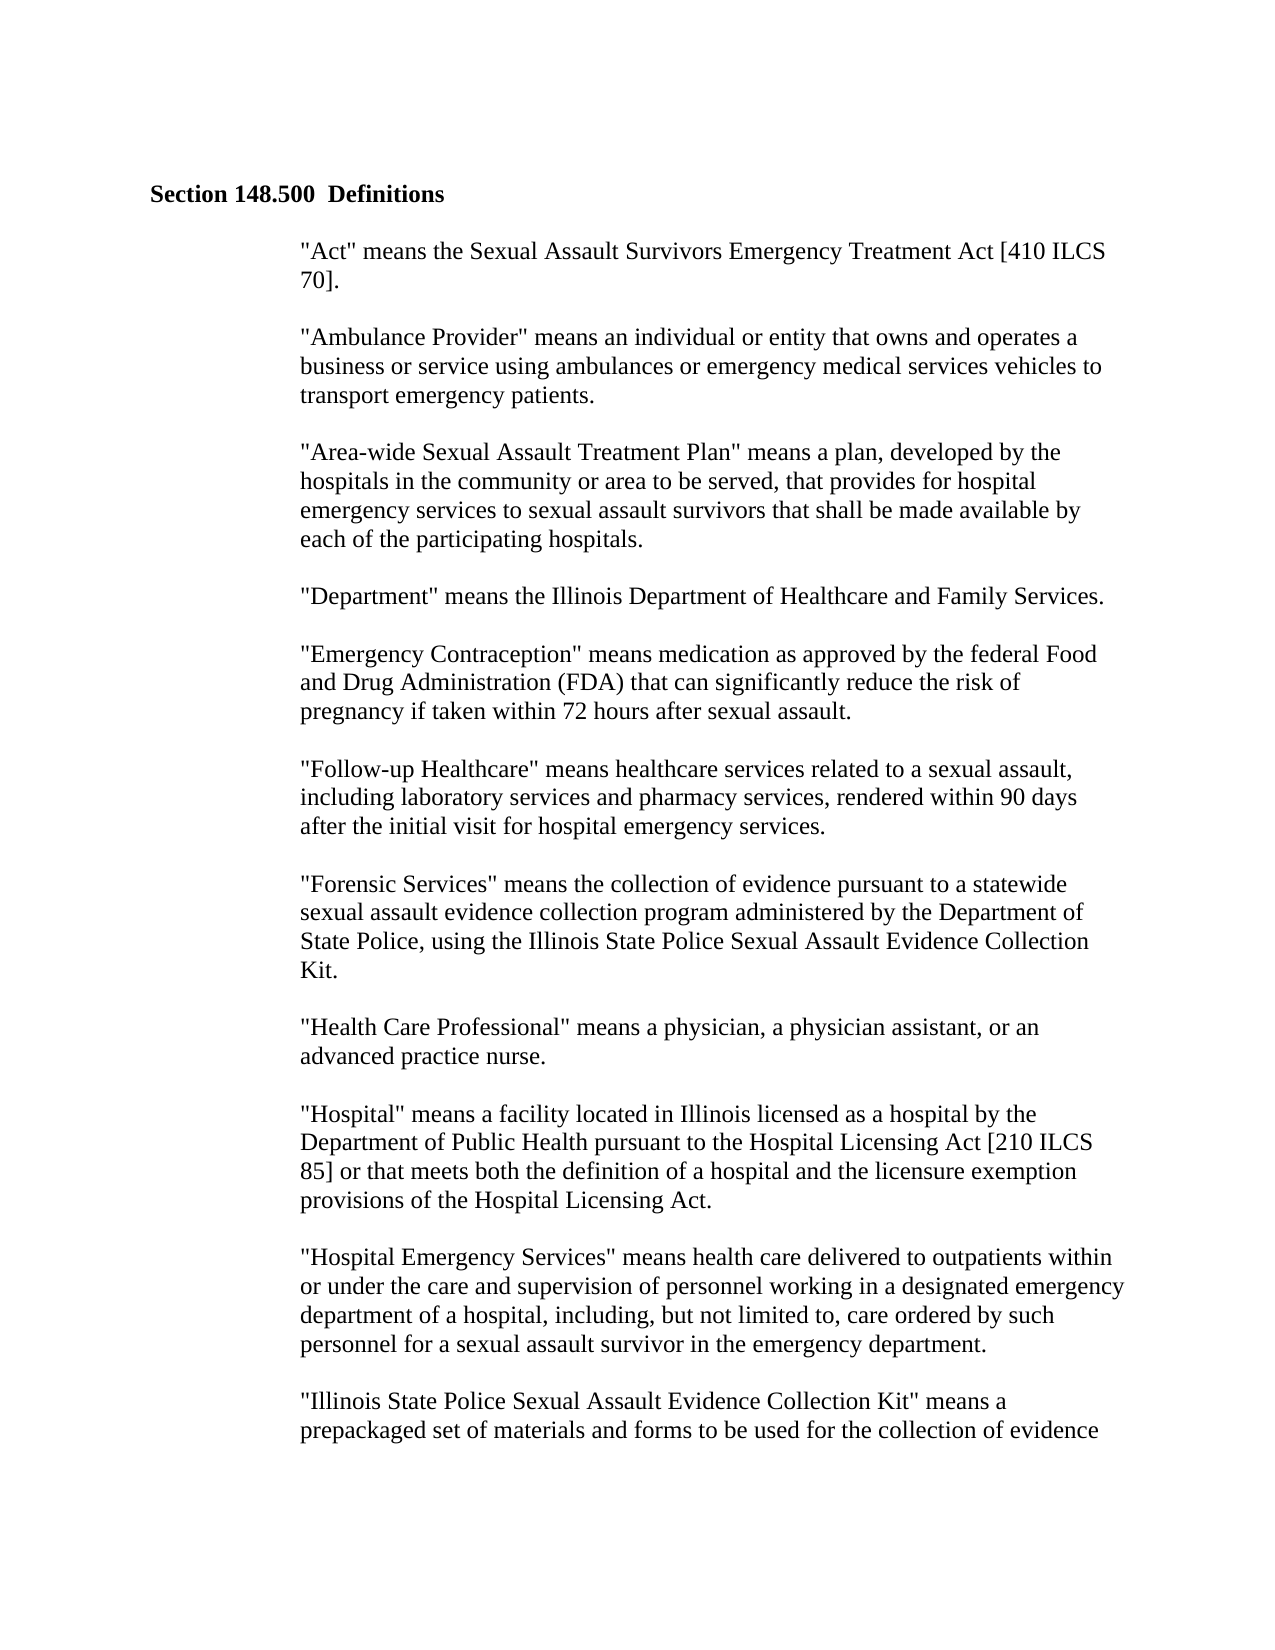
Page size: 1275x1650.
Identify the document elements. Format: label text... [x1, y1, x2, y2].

text "Emergency Contraception" means medication as approved by the federal Food and Drug Administration (FDA) that can significantly reduce the risk of pregnancy if taken within 72 hours after sexual assault. [300, 639, 1125, 725]
text "Follow-up Healthcare" means healthcare services related to a sexual assault, including laboratory services and pharmacy services, rendered within 90 days after the initial visit for hospital emergency services. [300, 754, 1125, 840]
text "Act" means the Sexual Assault Survivors Emergency Treatment Act [410 ILCS 70]. [300, 236, 1125, 294]
text Section 148.500 Definitions [150, 179, 1125, 207]
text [300, 1386, 1125, 1444]
text "Area-wide Sexual Assault Treatment Plan" means a plan, developed by the hospitals in the community or area to be served, that provides for hospital emergency services to sexual assault survivors that shall be made available by each of the participating hospitals. [300, 437, 1125, 552]
text "Health Care Professional" means a physician, a physician assistant, or an advanced practice nurse. [300, 1012, 1125, 1070]
text "Hospital Emergency Services" means health care delivered to outpatients within or under the care and supervision of personnel working in a designated emergency department of a hospital, including, but not limited to, care ordered by such personnel for a sexual assault survivor in the emergency department. [300, 1242, 1125, 1357]
text "Forensic Services" means the collection of evidence pursuant to a statewide sexual assault evidence collection program administered by the Department of State Police, using the Illinois State Police Sexual Assault Evidence Collection Kit. [300, 869, 1125, 984]
text "Ambulance Provider" means an individual or entity that owns and operates a business or service using ambulances or emergency medical services vehicles to transport emergency patients. [300, 322, 1125, 409]
text "Department" means the Illinois Department of Healthcare and Family Services. [300, 581, 1125, 610]
text "Hospital" means a facility located in Illinois licensed as a hospital by the Department of Public Health pursuant to the Hospital Licensing Act [210 ILCS 85] or that meets both the definition of a hospital and the licensure exemption provisions of the Hospital Licensing Act. [300, 1099, 1125, 1214]
